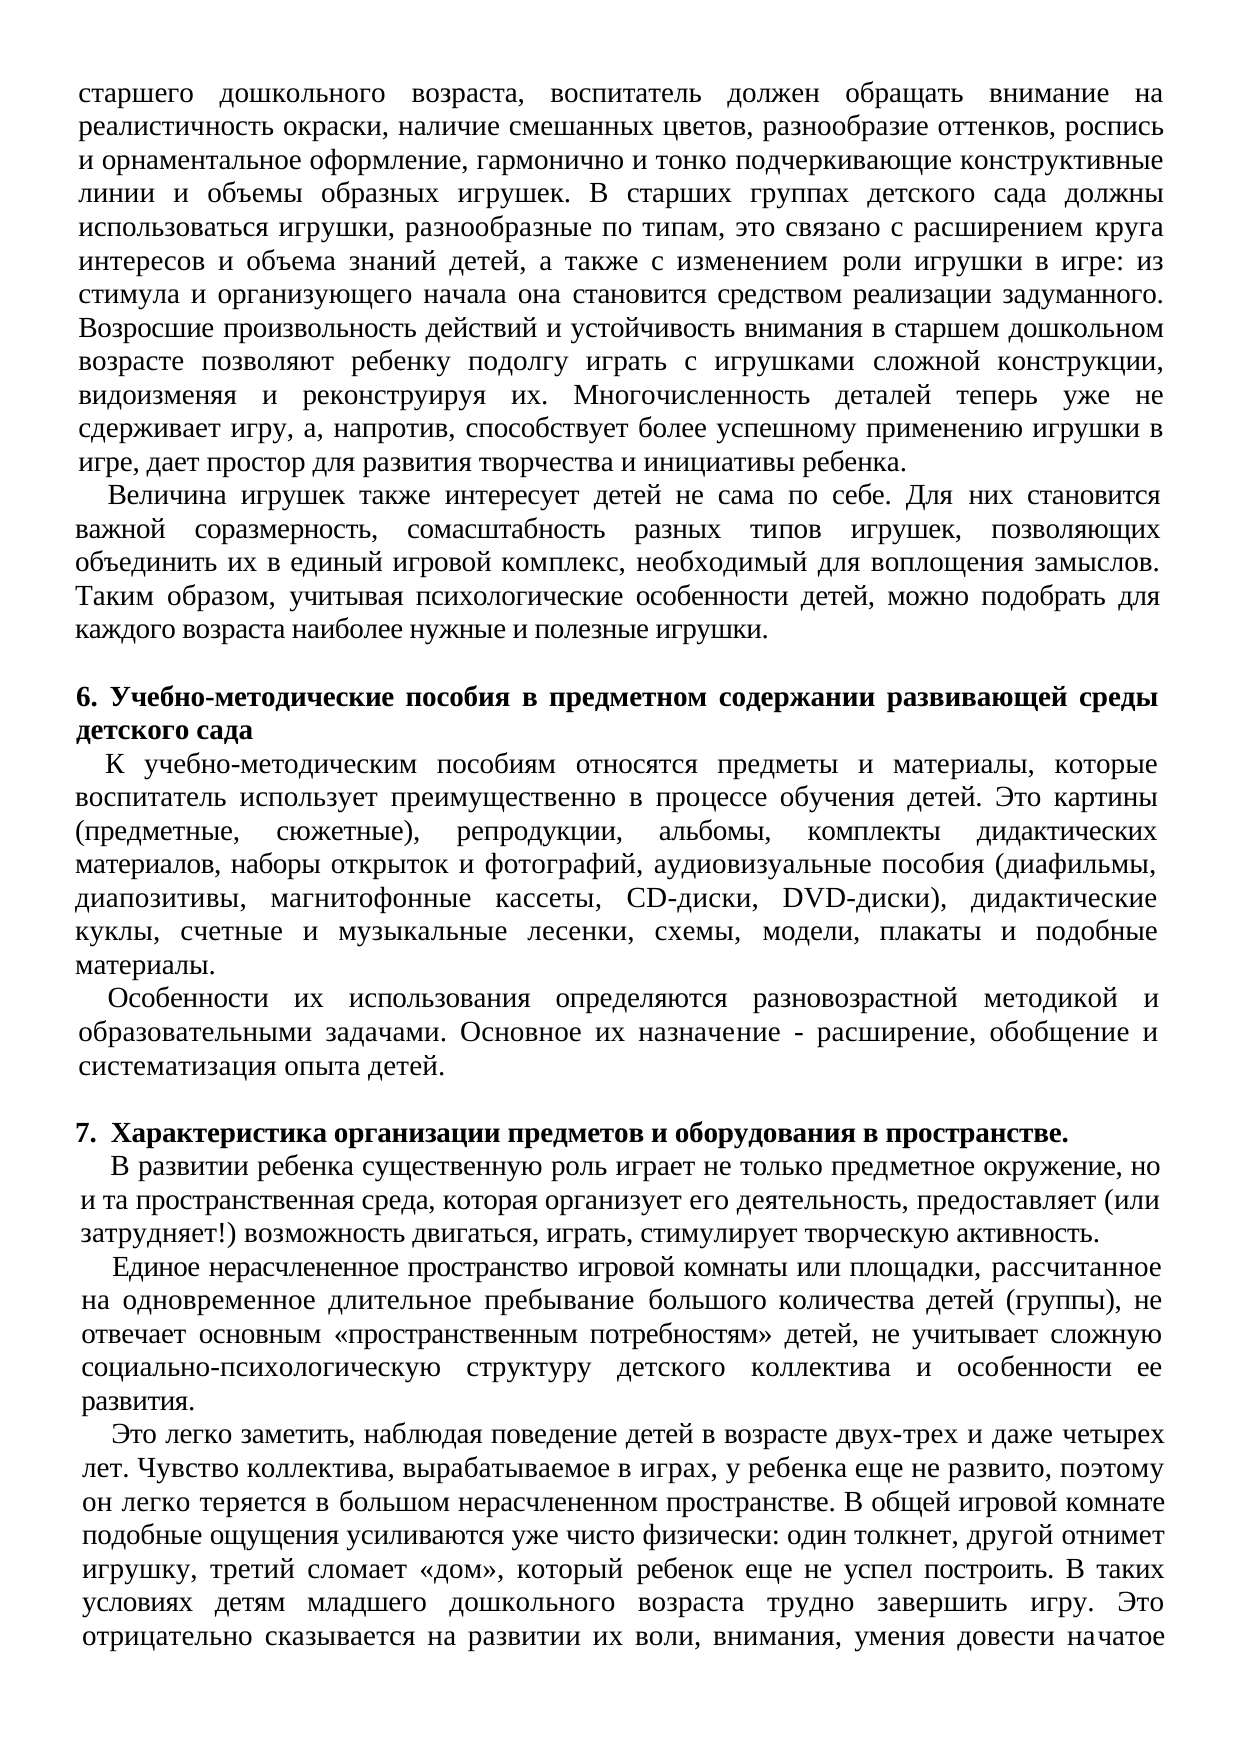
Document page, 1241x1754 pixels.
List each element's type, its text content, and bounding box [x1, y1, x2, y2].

text К учебно-методическим пособиям относятся предметы и материалы, которые воспитатель использует преимущественно в процессе обучения детей. Это картины (предметные, сюжетные), репродукции, альбомы, комплекты дидактических материалов, наборы открыток и фотографий, аудиовизуальные пособия (диафильмы, диапозитивы, магнитофонные кассеты, CD-диски, DVD-диски), дидактические куклы, счетные и музыкальные лесенки, схемы, модели, плакаты и подобные материалы. [75, 746, 1158, 981]
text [78, 75, 1164, 477]
text Величина игрушек также интересует детей не сама по себе. Для них становится важной соразмерность, сомасштабность разных типов игрушек, позволяющих объединить их в единый игровой комплекс, необходимый для воплощения замыслов. Таким образом, учитывая психологические особенности детей, можно подобрать для каждого возраста наиболее нужные и полезные игрушки. [75, 477, 1161, 645]
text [82, 1417, 1165, 1651]
text В развитии ребенка существенную роль играет не только предметное окружение, но и та пространственная среда, которая организует его деятельность, предоставляет (или затрудняет!) возможность двигаться, играть, стимулирует творческую активность. [80, 1148, 1161, 1249]
text Единое нерасчлененное пространство игровой комнаты или площадки, рассчитанное на одновременное длительное пребывание большого количества детей (группы), не отвечает основным «пространственным потребностям» детей, не учитывает сложную социально-психологическую структуру детского коллектива и особенности ее развития. [81, 1249, 1162, 1417]
text 6. Учебно-методические пособия в предметном содержании развивающей среды детского сада [76, 679, 1158, 746]
text 7. Характеристика организации предметов и оборудования в пространстве. [75, 1115, 1161, 1148]
text Особенности их использования определяются разновозрастной методикой и образовательными задачами. Основное их назначение - расширение, обобщение и систематизация опыта детей. [78, 981, 1159, 1081]
